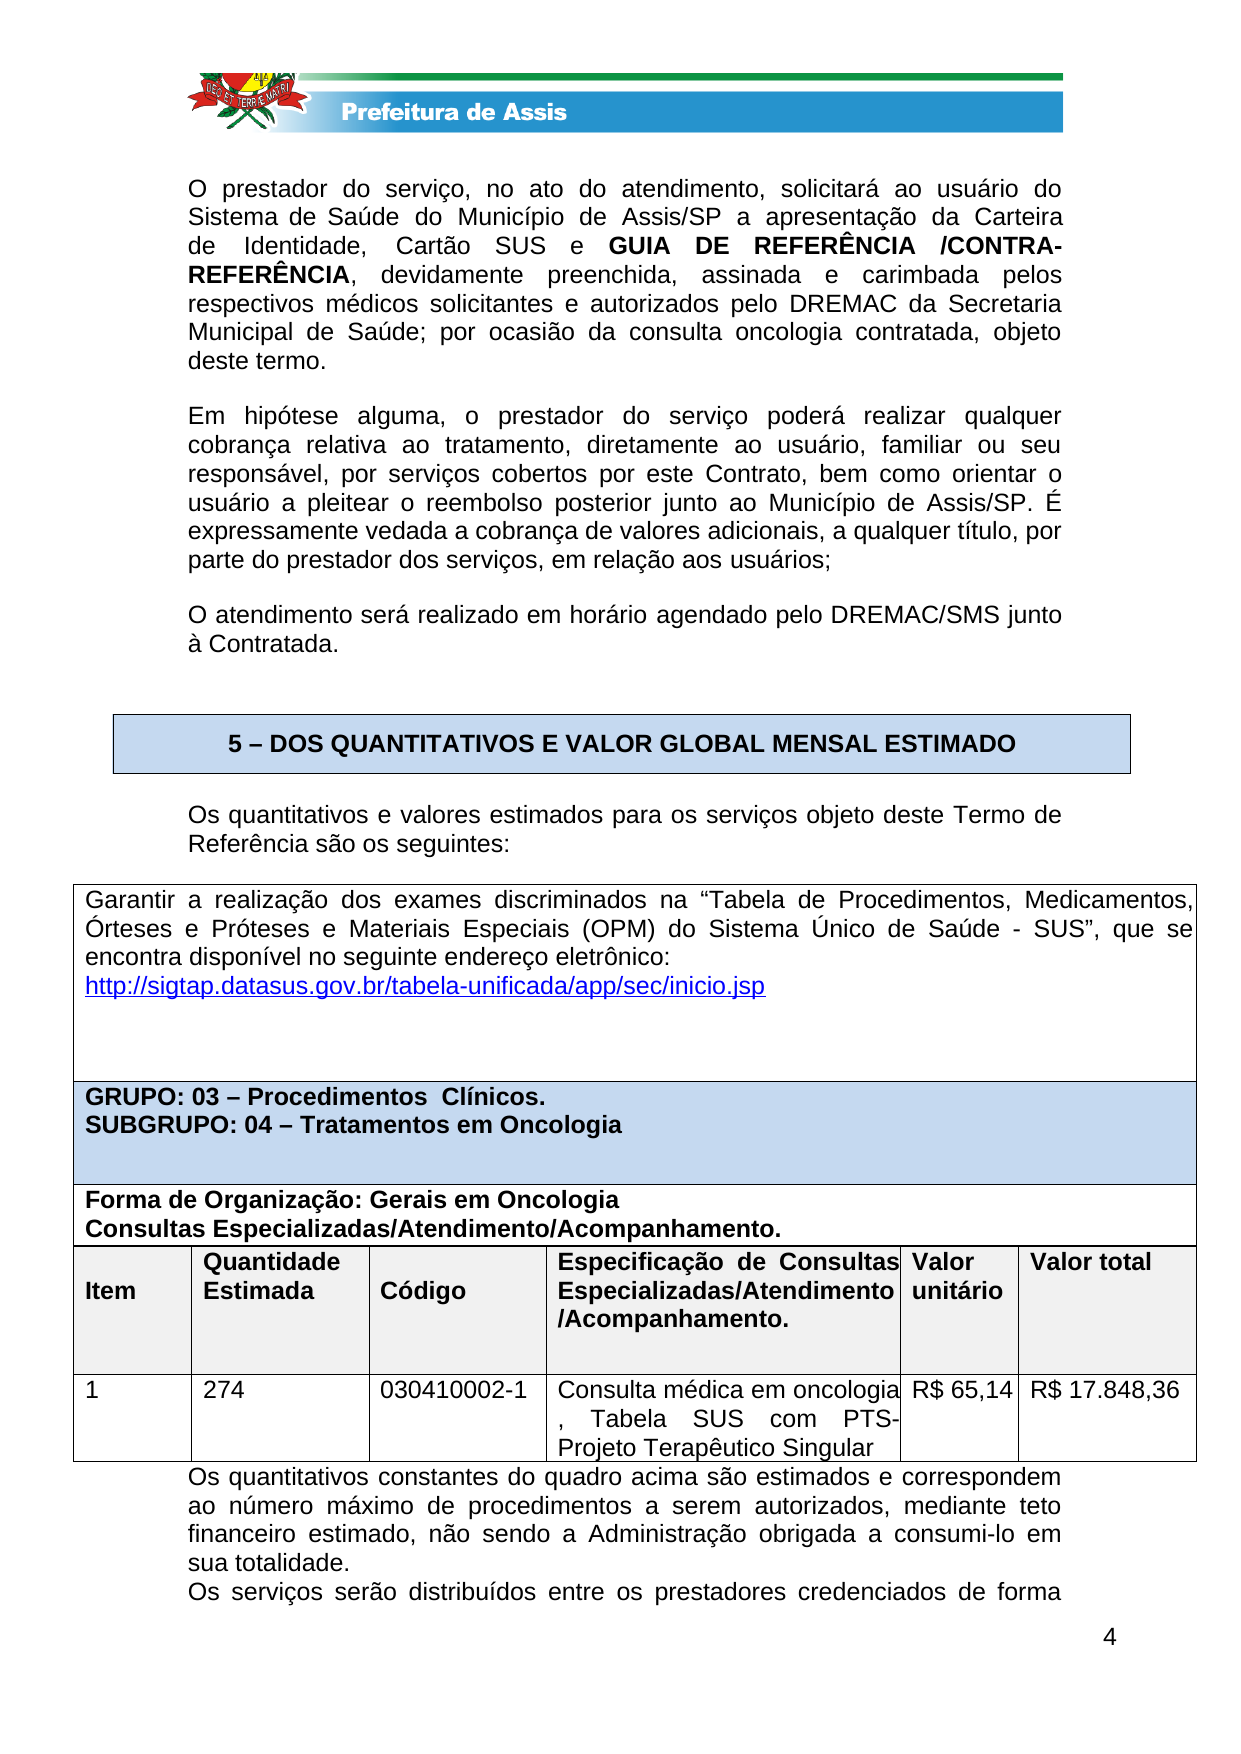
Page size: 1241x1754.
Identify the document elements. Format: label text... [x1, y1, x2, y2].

table_cell Item [74, 1247, 191, 1374]
table_cell Valor total [1019, 1247, 1196, 1374]
list Os quantitativos constantes do quadro acima são estimados e correspondem ao número máximo de procedimentos a serem autorizados, mediante teto financeiro estimado, não sendo a Administração obrigada a consumi-lo em sua totalidade. [188, 1462, 1063, 1577]
table_cell R$ 17.848,36 [1019, 1375, 1196, 1461]
table_cell Consulta médica em oncologia , Tabela SUS com PTS- Projeto Terapêutico Singular [547, 1375, 900, 1461]
list Em hipótese alguma, o prestador do serviço poderá realizar qualquer cobrança relativa ao tratamento, diretamente ao usuário, familiar ou seu responsável, por serviços cobertos por este Contrato, bem como orientar o usuário a pleitear o reembolso posterior junto ao Município de Assis/SP. É expressamente vedada a cobrança de valores adicionais, a qualquer título, por parte do prestador dos serviços, em relação aos usuários; [188, 401, 1063, 574]
list Os quantitativos e valores estimados para os serviços objeto deste Termo de Referência são os seguintes: [188, 800, 1063, 857]
table_cell Forma de Organização: Gerais em Oncologia Consultas Especializadas/Atendimento/Acompanhamento. [74, 1185, 1196, 1245]
table_cell 030410002-1 [370, 1375, 546, 1461]
table_cell Quantidade Estimada [192, 1247, 369, 1374]
table_cell 1 [74, 1375, 191, 1461]
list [188, 1577, 1063, 1606]
table_cell R$ 65,14 [901, 1375, 1018, 1461]
table_cell Valor unitário [901, 1247, 1018, 1374]
table_cell Código [370, 1247, 546, 1374]
table_cell 274 [192, 1375, 369, 1461]
table_header Garantir a realização dos exames discriminados na “Tabela de Procedimentos, Medicamentos, Órteses e Próteses e Materiais Especiais (OPM) do Sistema Único de Saúde - SUS”, que se encontra disponível no seguinte endereço eletrônico: http://sigtap.datasus.gov.br/tabela-unificada/app/sec/inicio.jsp [74, 885, 1196, 1081]
list O prestador do serviço, no ato do atendimento, solicitará ao usuário do Sistema de Saúde do Município de Assis/SP a apresentação da Carteira de Identidade, Cartão SUS e GUIA DE REFERÊNCIA /CONTRA-REFERÊNCIA, devidamente preenchida, assinada e carimbada pelos respectivos médicos solicitantes e autorizados pelo DREMAC da Secretaria Municipal de Saúde; por ocasião da consulta oncologia contratada, objeto deste termo. [188, 174, 1063, 375]
table_cell Especificação de Consultas Especializadas/Atendimento/Acompanhamento. [547, 1247, 900, 1374]
table_cell GRUPO: 03 – Procedimentos Clínicos. SUBGRUPO: 04 – Tratamentos em Oncologia [74, 1082, 1196, 1184]
picture [177, 73, 1064, 133]
list O atendimento será realizado em horário agendado pelo DREMAC/SMS junto à Contratada. [188, 600, 1063, 658]
